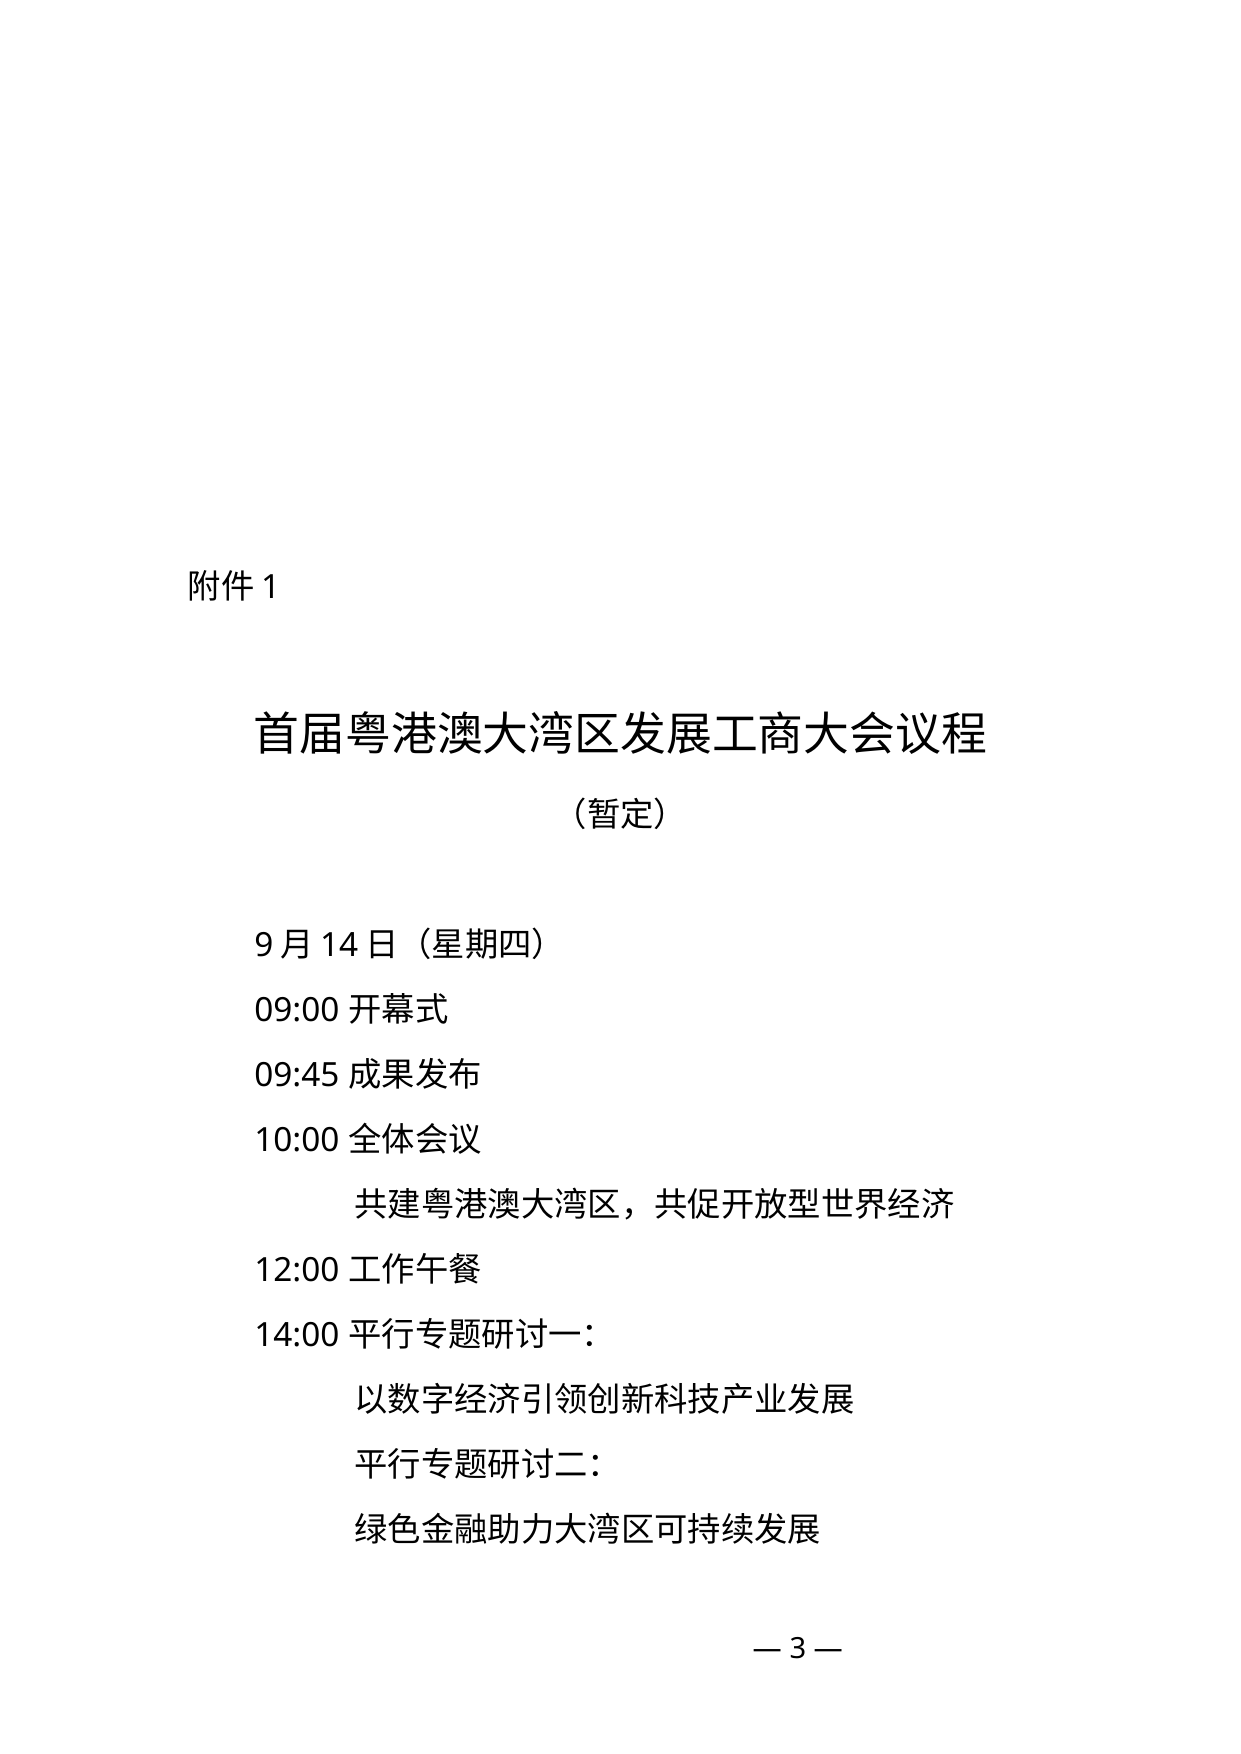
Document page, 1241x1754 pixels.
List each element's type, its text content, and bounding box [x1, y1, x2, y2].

text 09:45 成果发布 [187, 1039, 1053, 1104]
text 9月14日（星期四） [187, 909, 1053, 974]
text 14:00 平行专题研讨一： [187, 1299, 1053, 1364]
text 附件1 [187, 552, 1053, 617]
text 10:00 全体会议 [187, 1104, 1053, 1169]
text 绿色金融助力大湾区可持续发展 [187, 1494, 1053, 1559]
text 12:00 工作午餐 [187, 1234, 1053, 1299]
text 共建粤港澳大湾区，共促开放型世界经济 [187, 1169, 1053, 1234]
text 以数字经济引领创新科技产业发展 [187, 1364, 1053, 1429]
text （暂定） [187, 779, 1053, 844]
text 平行专题研讨二： [187, 1429, 1053, 1494]
text 首届粤港澳大湾区发展工商大会议程 [187, 682, 1053, 779]
text 09:00 开幕式 [187, 974, 1053, 1039]
